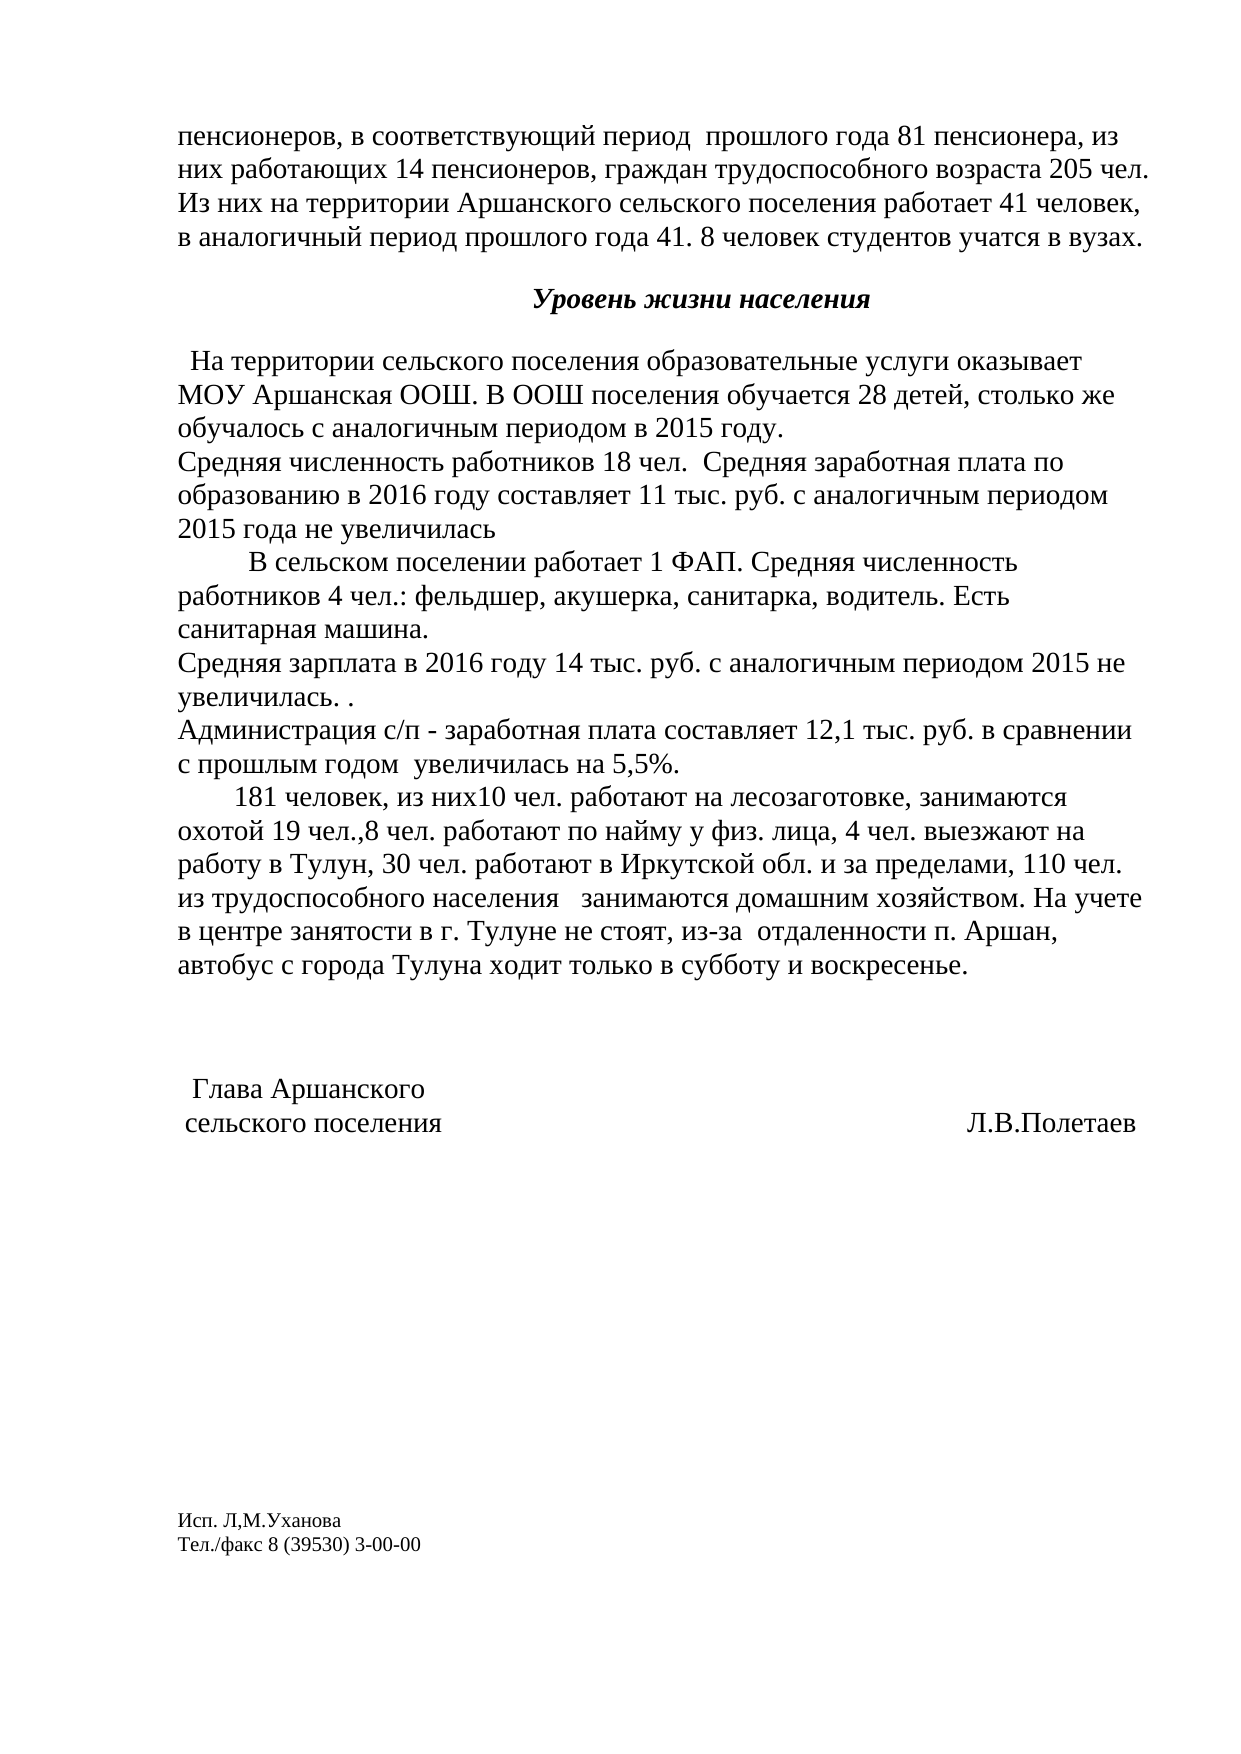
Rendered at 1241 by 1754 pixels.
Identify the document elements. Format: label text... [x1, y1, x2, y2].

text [177, 118, 1152, 252]
text На территории сельского поселения образовательные услуги оказывает МОУ Аршанская ООШ. В ООШ поселения обучается 28 детей, столько же обучалось с аналогичным периодом в 2015 году. [177, 343, 1152, 444]
subtitle Уровень жизни населения [177, 281, 1152, 314]
text Исп. Л,М.Уханова [177, 1508, 1152, 1532]
text В сельском поселении работает 1 ФАП. Средняя численность работников 4 чел.: фельдшер, акушерка, санитарка, водитель. Есть санитарная машина. [177, 544, 1152, 645]
text сельского поселения Л.В.Полетаев [177, 1105, 1152, 1139]
text Тел./факс 8 (39530) 3-00-00 [177, 1532, 1152, 1556]
text Администрация с/п - заработная плата составляет 12,1 тыс. руб. в сравнении с прошлым годом увеличилась на 5,5%. [177, 712, 1152, 779]
text Средняя численность работников 18 чел. Средняя заработная плата по образованию в 2016 году составляет 11 тыс. руб. с аналогичным периодом 2015 года не увеличилась [177, 444, 1152, 544]
text Средняя зарплата в 2016 году 14 тыс. руб. с аналогичным периодом 2015 не увеличилась. . [177, 645, 1152, 712]
text Глава Аршанского [177, 1072, 1152, 1105]
text 181 человек, из них10 чел. работают на лесозаготовке, занимаются охотой 19 чел.,8 чел. работают по найму у физ. лица, 4 чел. выезжают на работу в Тулун, 30 чел. работают в Иркутской обл. и за пределами, 110 чел. из трудоспособного населения занимаются домашним хозяйством. На учете в центре занятости в г. Тулуне не стоят, из-за отдаленности п. Аршан, автобус с города Тулуна ходит только в субботу и воскресенье. [177, 779, 1152, 981]
